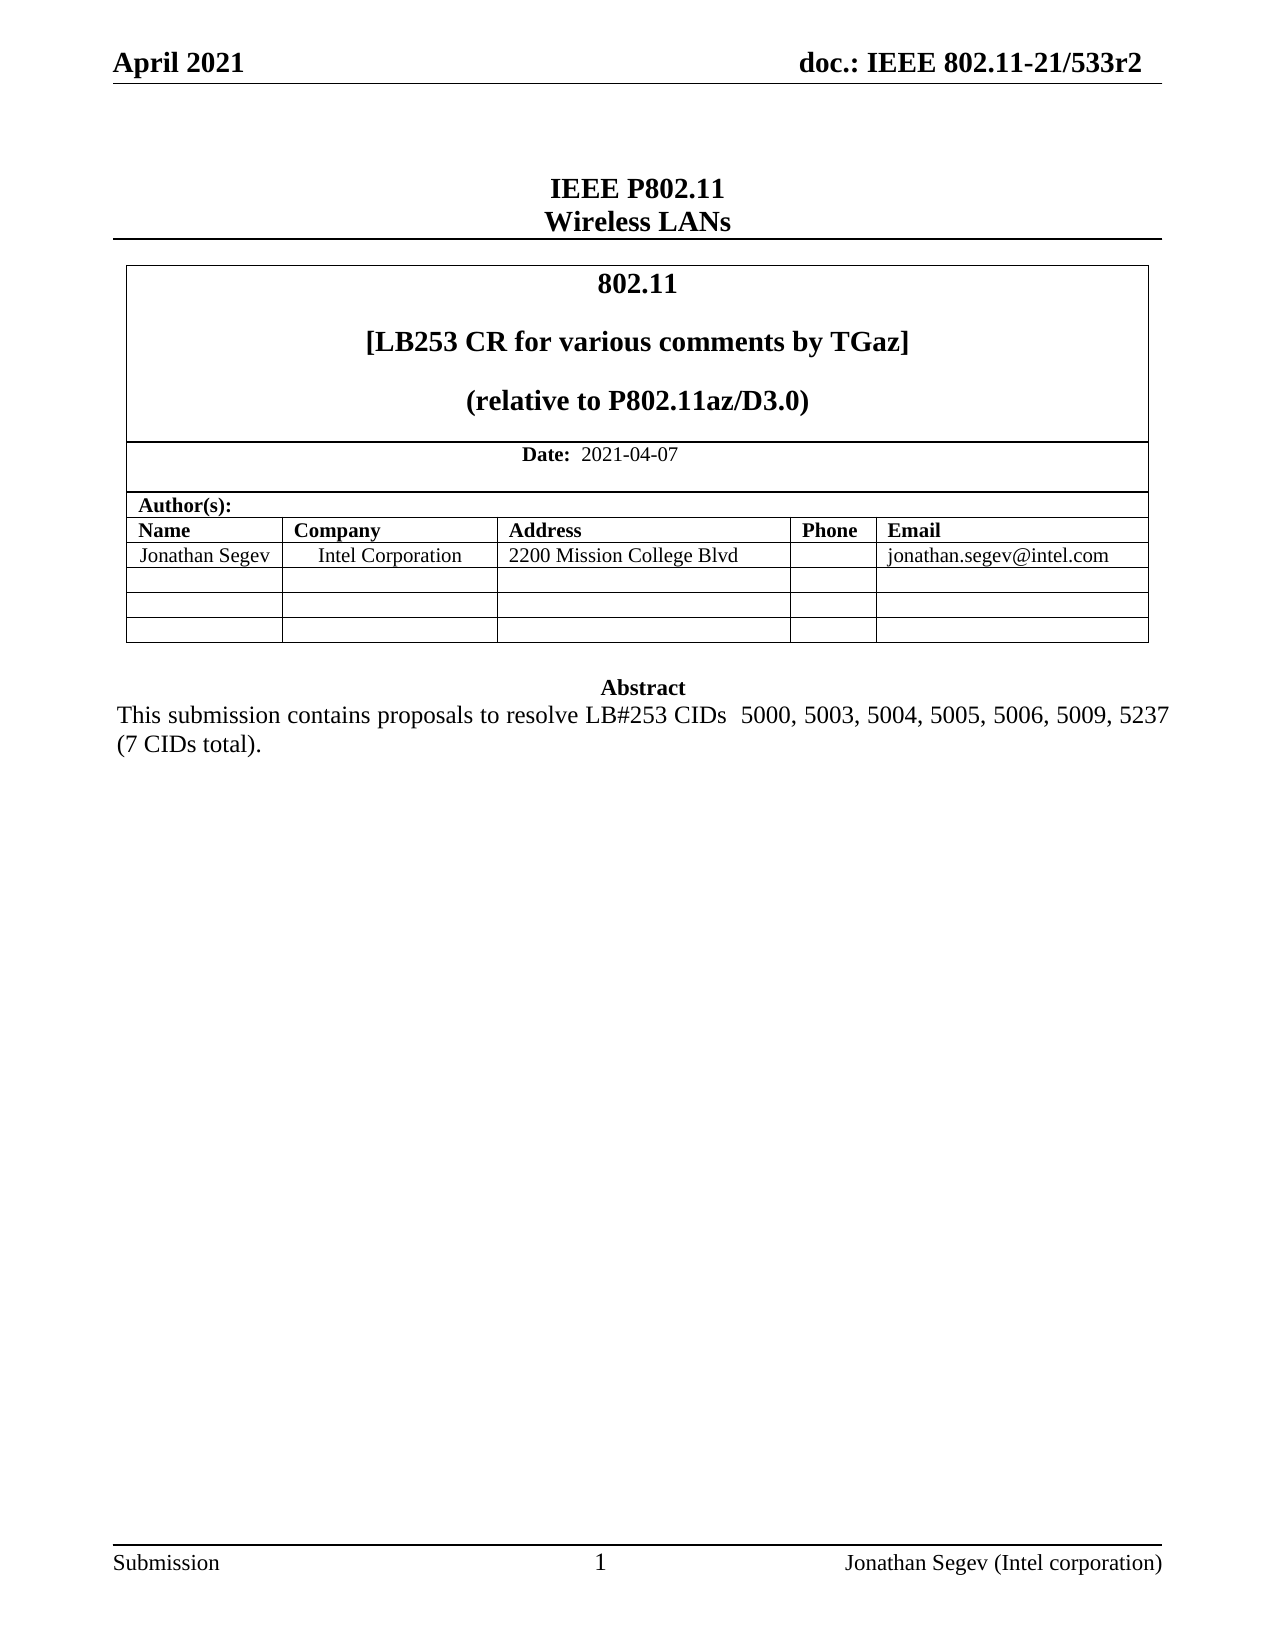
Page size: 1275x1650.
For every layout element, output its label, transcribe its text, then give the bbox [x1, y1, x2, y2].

table_cell [791, 543, 876, 567]
table_cell Company [283, 518, 497, 542]
table_cell [127, 568, 282, 592]
table_cell [877, 618, 1148, 642]
table_cell [127, 593, 282, 617]
table_cell [283, 593, 497, 617]
table_cell Email [877, 518, 1148, 542]
table_cell [283, 568, 497, 592]
table_cell Jonathan Segev [127, 543, 282, 567]
table_cell [791, 593, 876, 617]
table_cell [791, 618, 876, 642]
table_cell [498, 593, 790, 617]
table_cell [791, 568, 876, 592]
table_cell jonathan.segev@intel.com [877, 543, 1148, 567]
table_cell [498, 568, 790, 592]
table_cell [498, 618, 790, 642]
table_header 802.11 [LB253 CR for various comments by TGaz] (relative to P802.11az/D3.0) [127, 266, 1148, 441]
table_cell 2200 Mission College Blvd [498, 543, 790, 567]
table_cell [877, 593, 1148, 617]
table_cell Intel Corporation [283, 543, 497, 567]
table_cell Address [498, 518, 790, 542]
table_cell Author(s): [127, 493, 1148, 517]
table_cell [283, 618, 497, 642]
table_cell [127, 618, 282, 642]
table_cell Name [127, 518, 282, 542]
table_cell Date: 2021-04-07 [127, 443, 1148, 491]
text IEEE P802.11 Wireless LANs [112, 171, 1162, 240]
table_cell [877, 568, 1148, 592]
table_cell Phone [791, 518, 876, 542]
